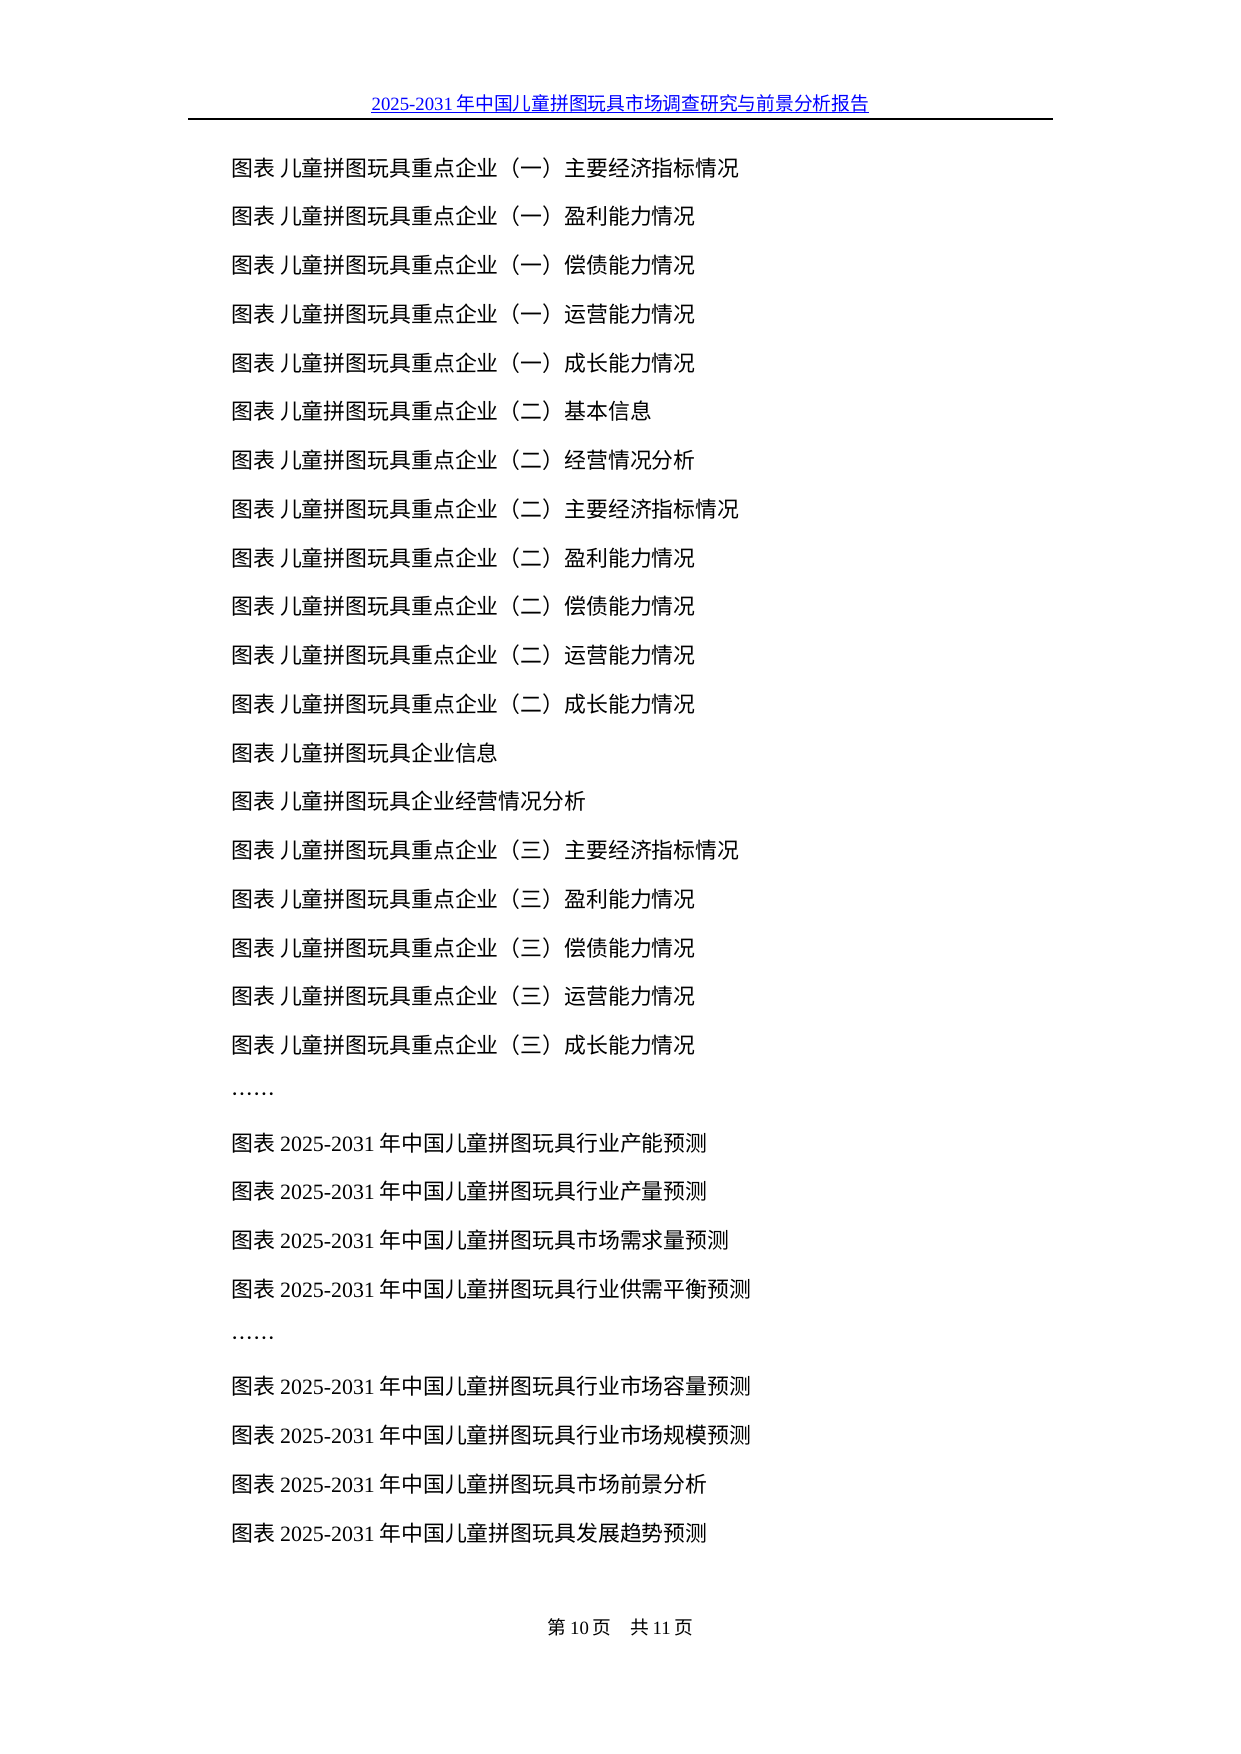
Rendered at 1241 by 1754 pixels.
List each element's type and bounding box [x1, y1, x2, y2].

text [187, 150, 1053, 1548]
